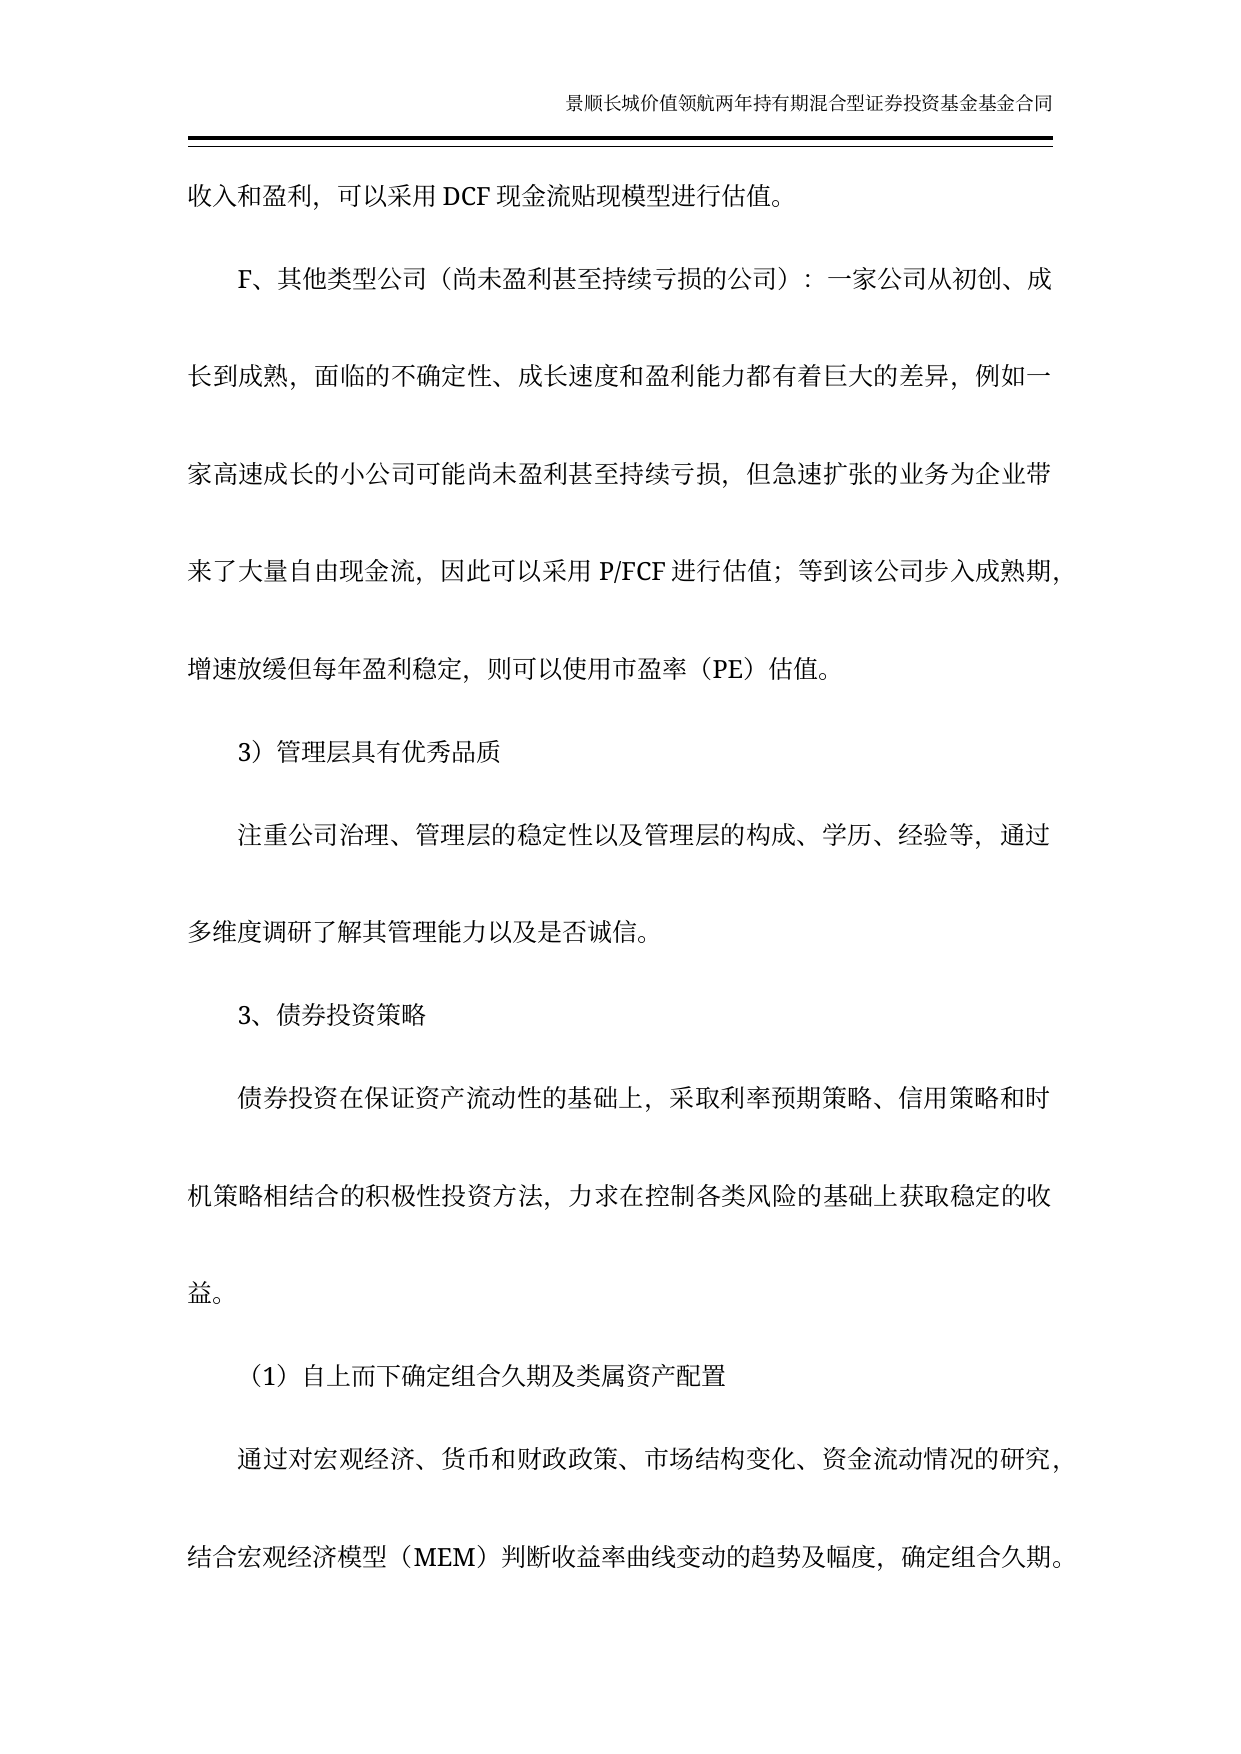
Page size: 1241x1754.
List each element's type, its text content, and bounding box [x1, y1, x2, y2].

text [187, 1425, 1053, 1588]
text 3、债券投资策略 [187, 981, 1053, 1046]
text （1）自上而下确定组合久期及类属资产配置 [187, 1342, 1053, 1407]
text 3）管理层具有优秀品质 [187, 718, 1053, 783]
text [187, 162, 1053, 227]
text 注重公司治理、管理层的稳定性以及管理层的构成、学历、经验等，通过多维度调研了解其管理能力以及是否诚信。 [187, 801, 1053, 963]
text F、其他类型公司（尚未盈利甚至持续亏损的公司）：一家公司从初创、成长到成熟，面临的不确定性、成长速度和盈利能力都有着巨大的差异，例如一家高速成长的小公司可能尚未盈利甚至持续亏损，但急速扩张的业务为企业带来了大量自由现金流，因此可以采用P/FCF进行估值；等到该公司步入成熟期，增速放缓但每年盈利稳定，则可以使用市盈率（PE）估值。 [187, 245, 1053, 700]
text 债券投资在保证资产流动性的基础上，采取利率预期策略、信用策略和时机策略相结合的积极性投资方法，力求在控制各类风险的基础上获取稳定的收益。 [187, 1064, 1053, 1324]
